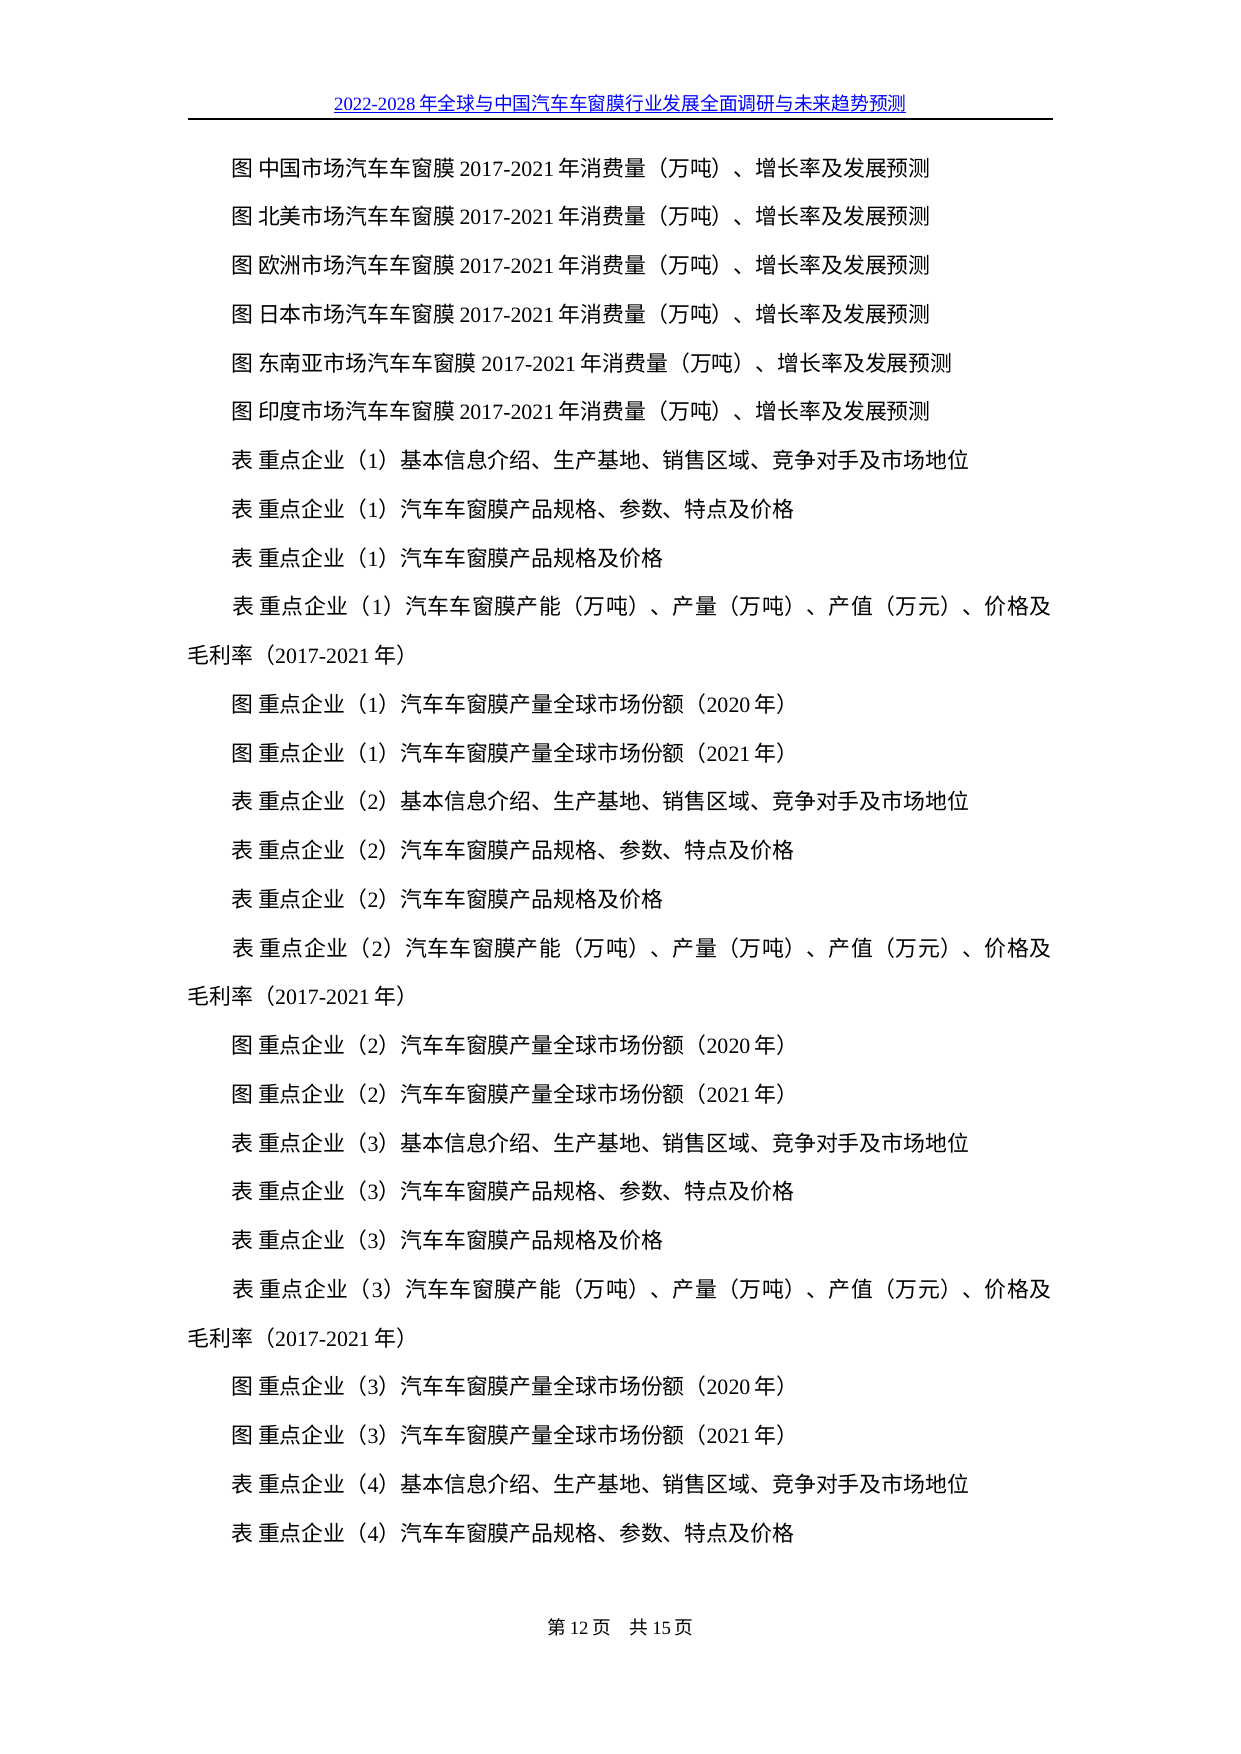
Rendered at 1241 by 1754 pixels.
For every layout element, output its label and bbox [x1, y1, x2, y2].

text [187, 150, 1053, 1548]
